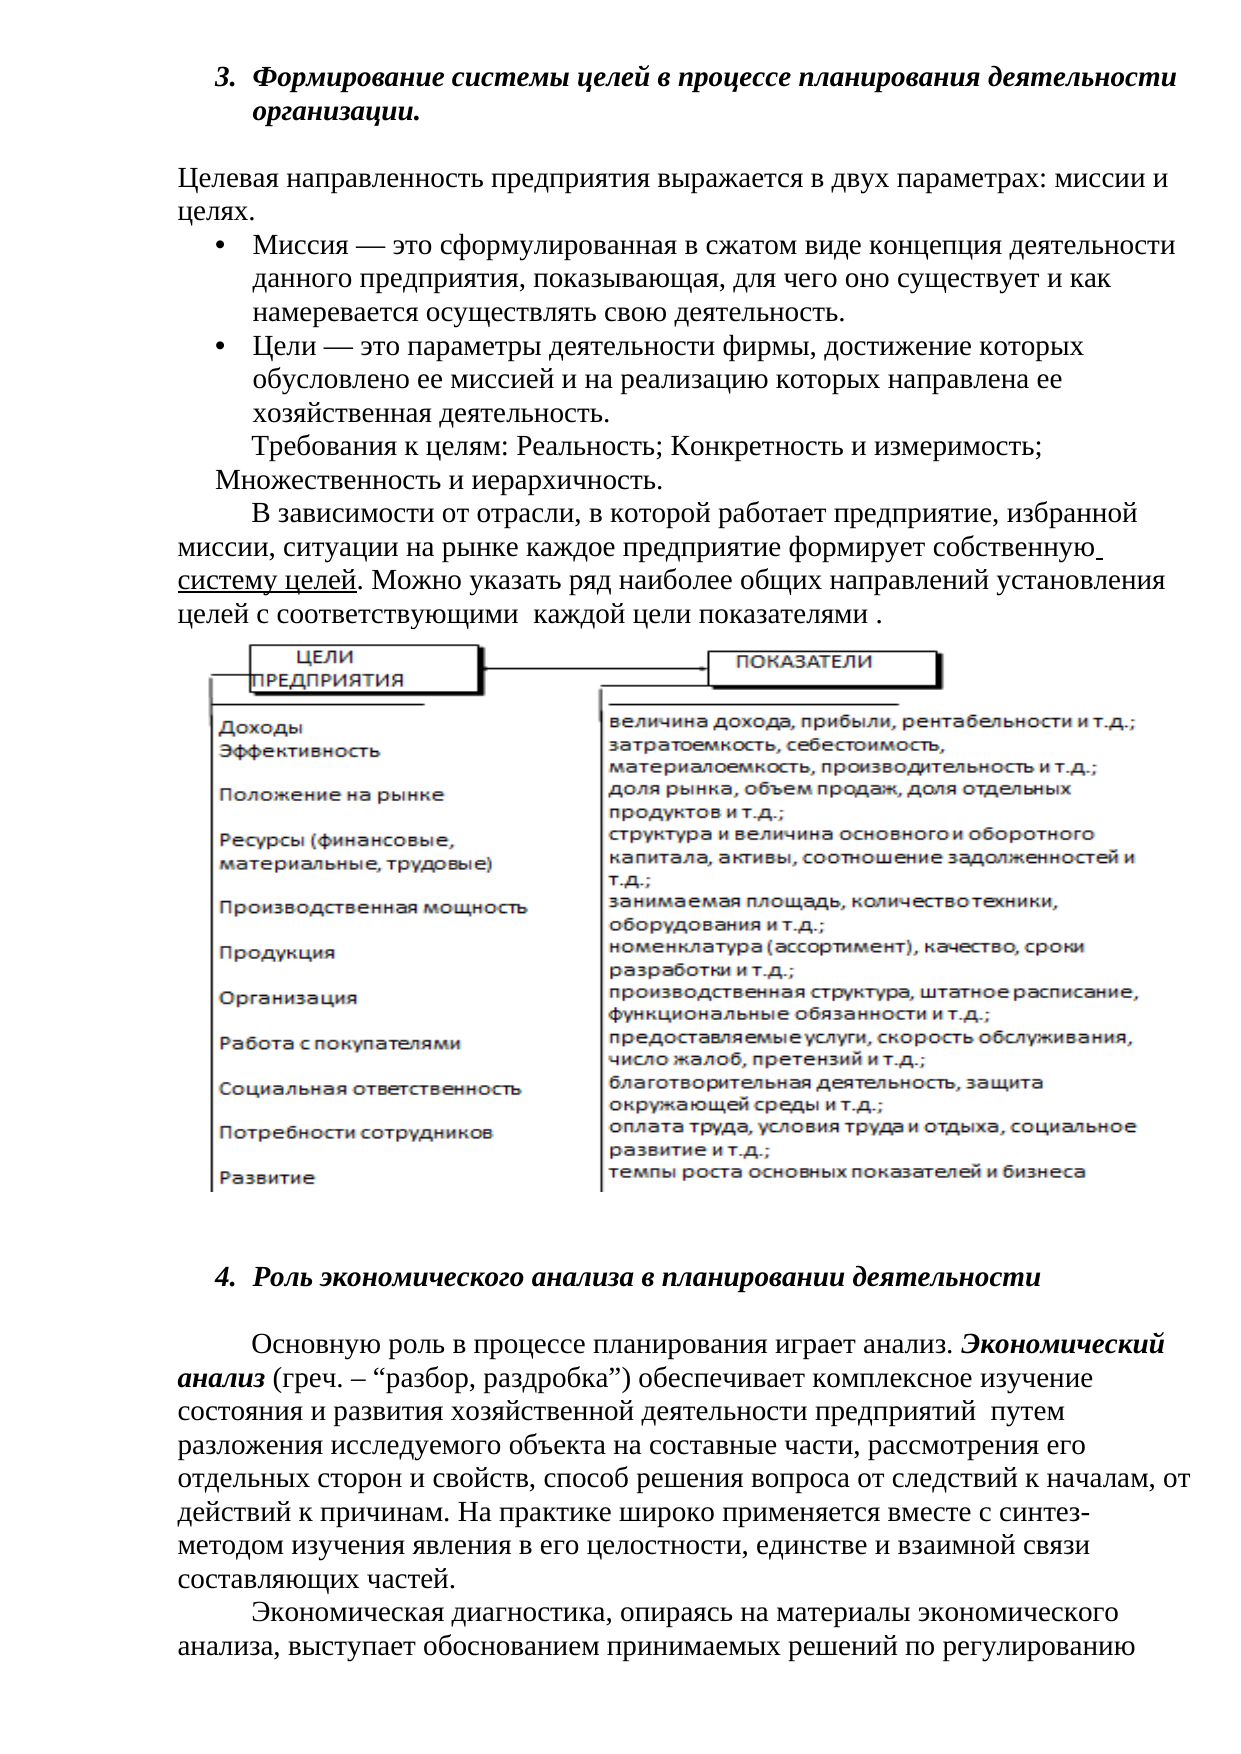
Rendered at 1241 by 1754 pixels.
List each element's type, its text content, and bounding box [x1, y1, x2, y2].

text Основную роль в процессе планирования играет анализ. Экономический анализ (греч. – “разбор, раздробка”) обеспечивает комплексное изучение состояния и развития хозяйственной деятельности предприятий путем разложения исследуемого объекта на составные части, рассмотрения его отдельных сторон и свойств, способ решения вопроса от следствий к началам, от действий к причинам. На практике широко применяется вместе с синтез-методом изучения явления в его целостности, единстве и взаимной связи составляющих частей. [177, 1326, 1196, 1594]
text В зависимости от отрасли, в которой работает предприятие, избранной миссии, ситуации на рынке каждое предприятие формирует собственную систему целей. Можно указать ряд наиболее общих направлений установления целей с соответствующими каждой цели показателями . [177, 495, 1196, 629]
text Требования к целям: Реальность; Конкретность и измеримость; Множественность и иерархичность. [215, 428, 1196, 495]
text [177, 1594, 1196, 1662]
list Роль экономического анализа в планировании деятельности [215, 1259, 1196, 1293]
list Формирование системы целей в процессе планирования деятельности организации. [215, 59, 1196, 126]
list Миссия — это сформулированная в сжатом виде концепция деятельности данного предприятия, показывающая, для чего оно существует и как намеревается осуществлять свою деятельность. [215, 227, 1196, 327]
picture [177, 629, 1146, 1192]
list Цели — это параметры деятельности фирмы, достижение которых обусловлено ее миссией и на реализацию которых направлена ее хозяйственная деятельность. [215, 327, 1196, 428]
text Целевая направленность предприятия выражается в двух параметрах: миссии и целях. [177, 160, 1196, 227]
